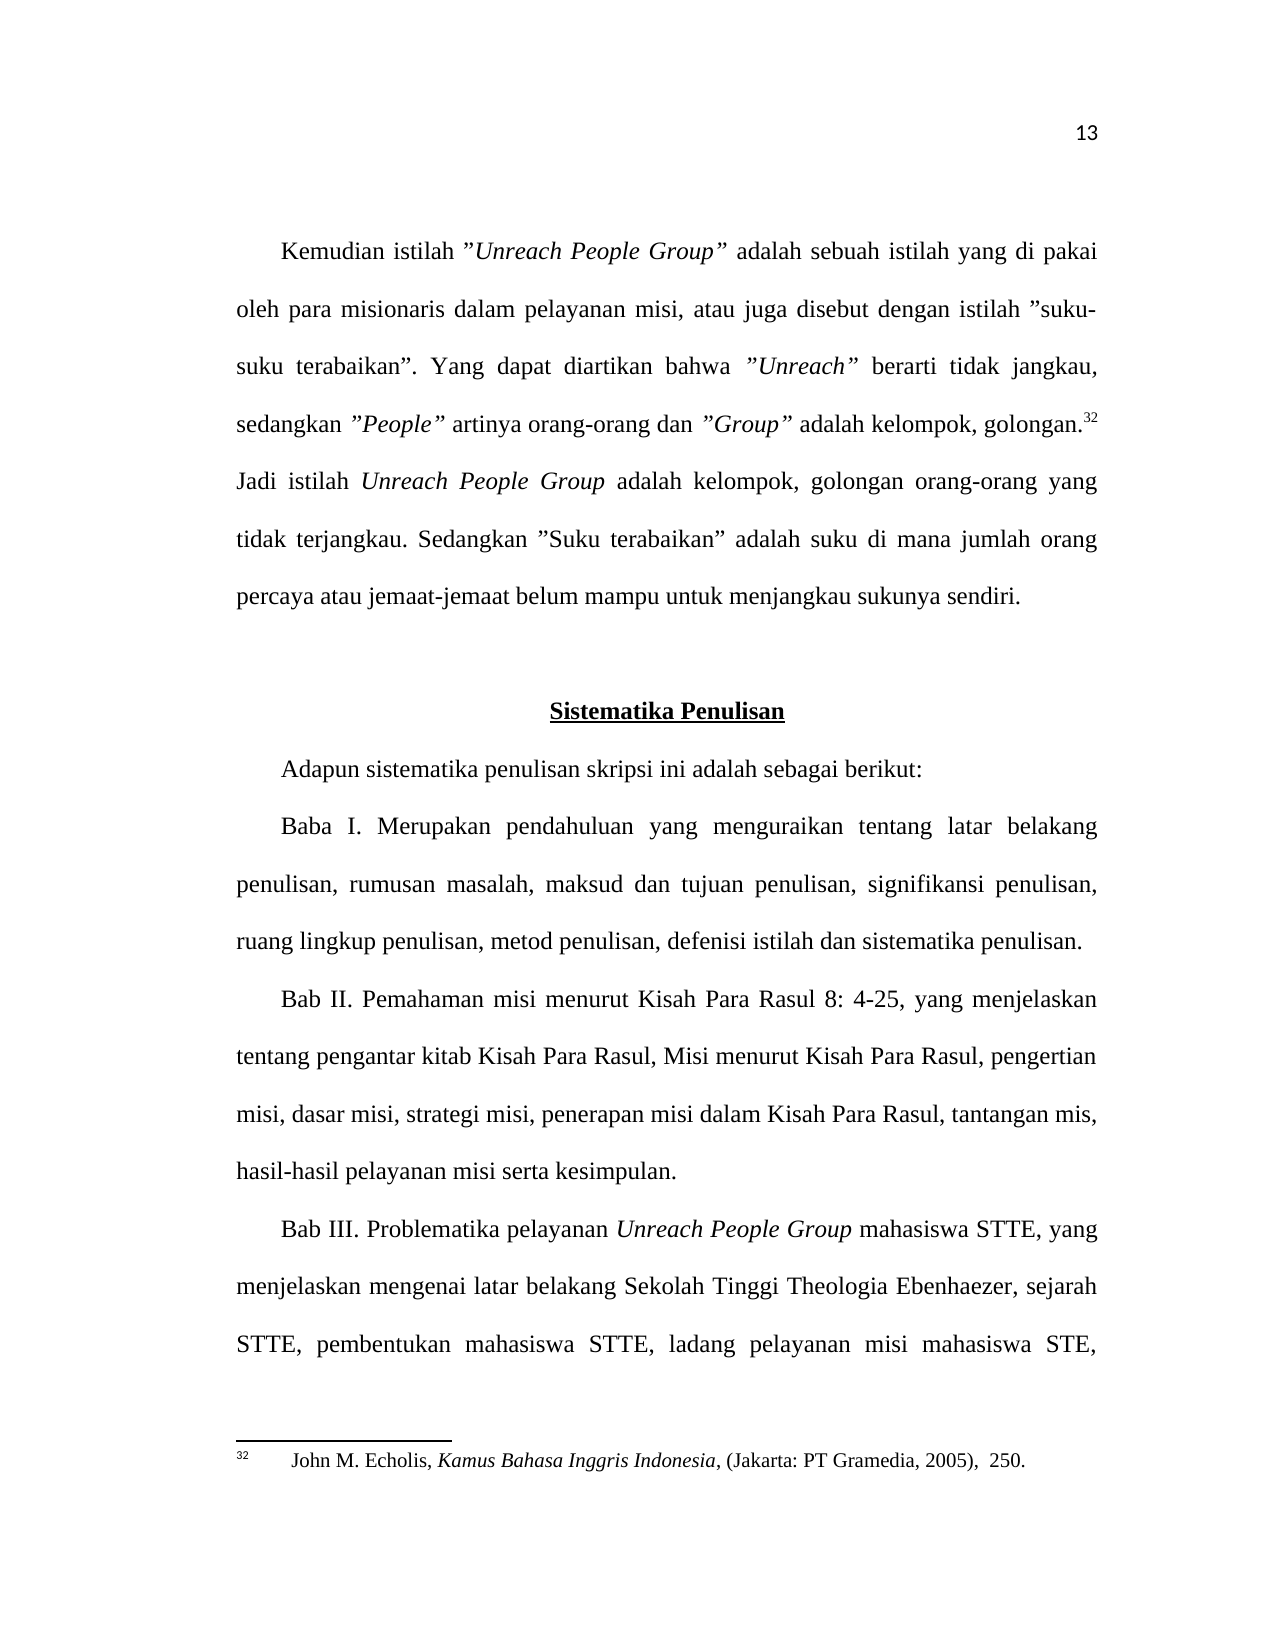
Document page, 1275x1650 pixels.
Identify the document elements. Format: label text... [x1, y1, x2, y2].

text Kemudian istilah ”Unreach People Group” adalah sebuah istilah yang di pakai oleh para misionaris dalam pelayanan misi, atau juga disebut dengan istilah ”suku-suku terabaikan”. Yang dapat diartikan bahwa ”Unreach” berarti tidak jangkau, sedangkan ”People” artinya orang-orang dan ”Group” adalah kelompok, golongan. Jadi istilah Unreach People Group adalah kelompok, golongan orang-orang yang tidak terjangkau. Sedangkan ”Suku terabaikan” adalah suku di mana jumlah orang percaya atau jemaat-jemaat belum mampu untuk menjangkau sukunya sendiri. [236, 236, 1098, 610]
text Adapun sistematika penulisan skripsi ini adalah sebagai berikut: [236, 754, 1098, 782]
text Sistematika Penulisan [236, 696, 1098, 725]
text Baba I. Merupakan pendahuluan yang menguraikan tentang latar belakang penulisan, rumusan masalah, maksud dan tujuan penulisan, signifikansi penulisan, ruang lingkup penulisan, metod penulisan, defenisi istilah dan sistematika penulisan. [236, 811, 1098, 955]
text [236, 1214, 1098, 1357]
text Bab II. Pemahaman misi menurut Kisah Para Rasul 8: 4-25, yang menjelaskan tentang pengantar kitab Kisah Para Rasul, Misi menurut Kisah Para Rasul, pengertian misi, dasar misi, strategi misi, penerapan misi dalam Kisah Para Rasul, tantangan mis, hasil-hasil pelayanan misi serta kesimpulan. [236, 984, 1098, 1185]
